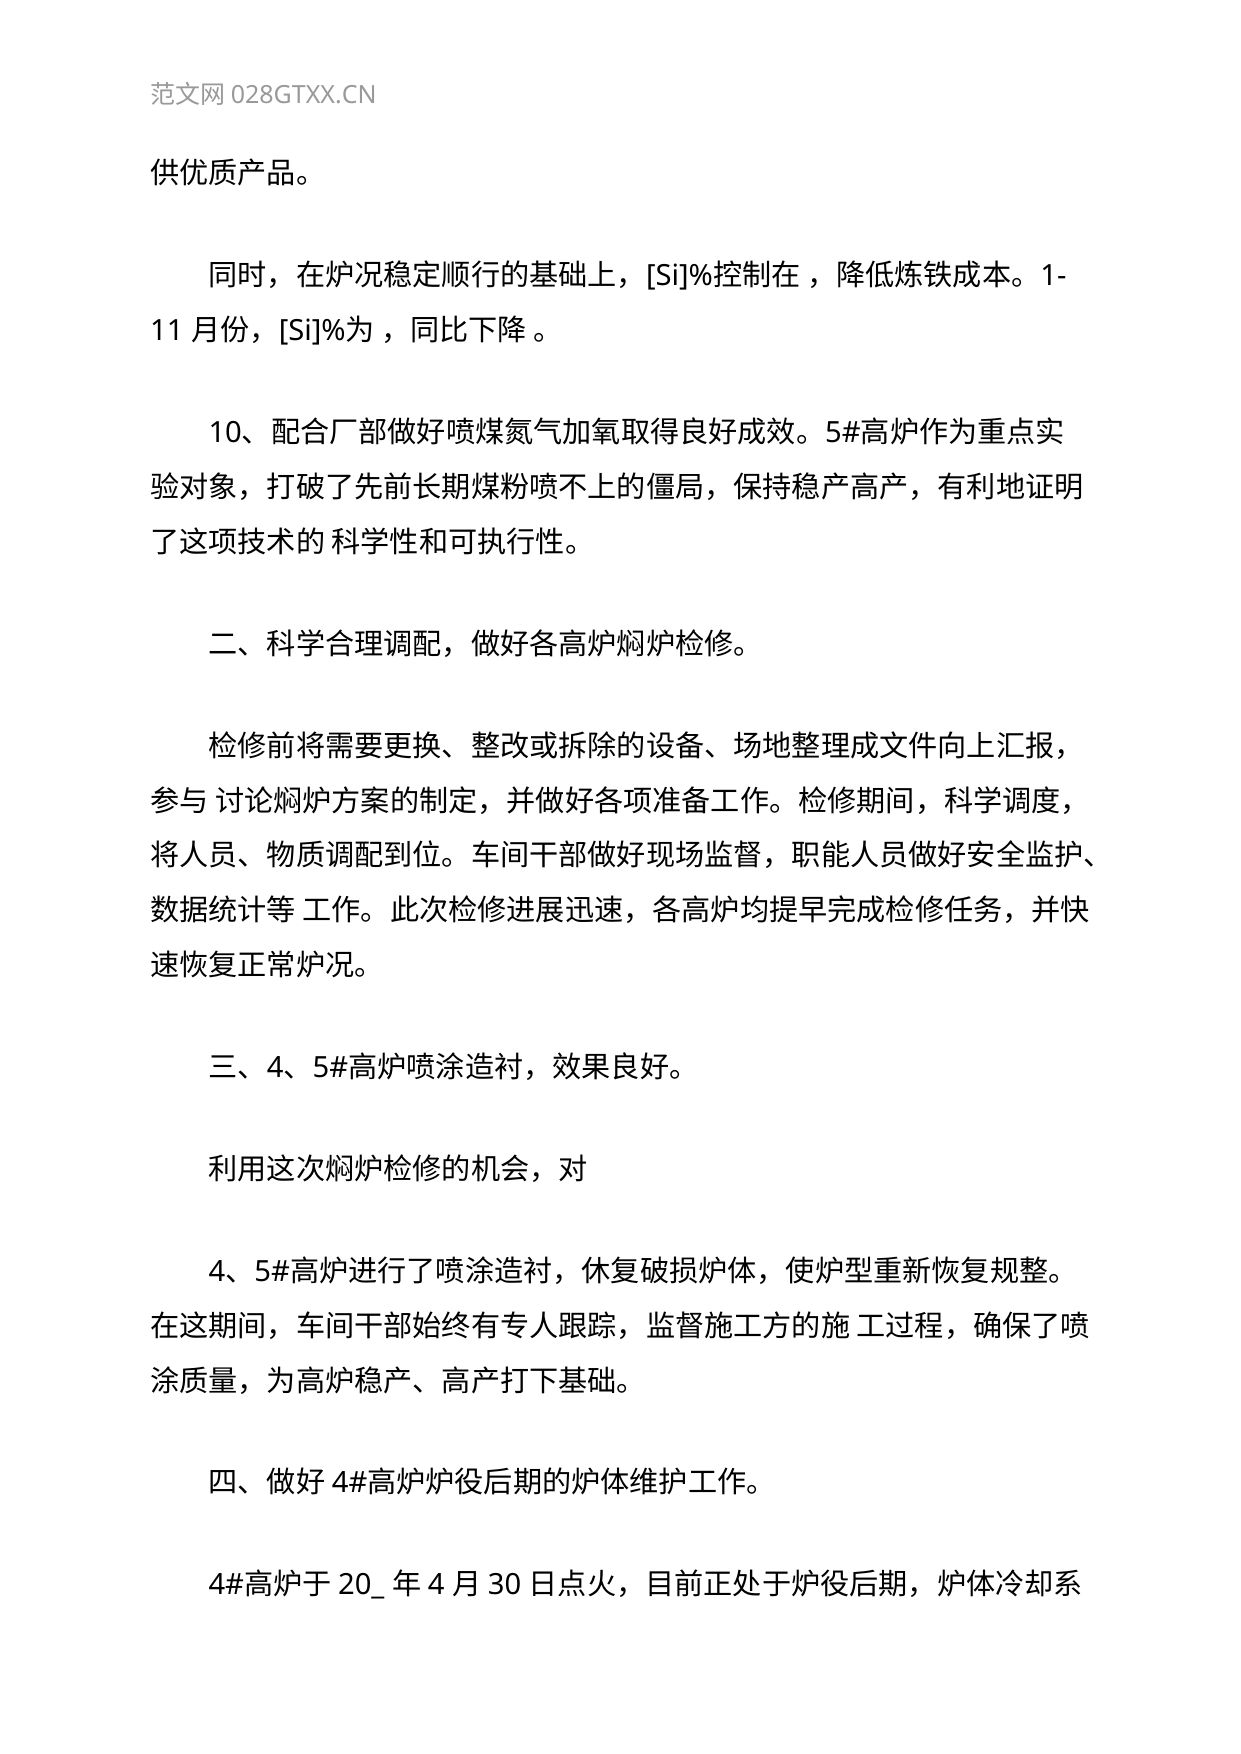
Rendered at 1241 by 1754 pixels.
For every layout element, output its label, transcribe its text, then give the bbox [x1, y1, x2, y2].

text 四、做好 4#高炉炉役后期的炉体维护工作。 [150, 1459, 1090, 1501]
text 利用这次焖炉检修的机会，对 [150, 1146, 1090, 1188]
text 二、科学合理调配，做好各高炉焖炉检修。 [150, 620, 1090, 663]
text 检修前将需要更换、整改或拆除的设备、场地整理成文件向上汇报，参与 讨论焖炉方案的制定，并做好各项准备工作。检修期间，科学调度，将人员、物质调配到位。车间干部做好现场监督，职能人员做好安全监护、数据统计等 工作。此次检修进展迅速，各高炉均提早完成检修任务，并快速恢复正常炉况。 [150, 722, 1090, 984]
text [150, 1561, 1090, 1603]
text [150, 150, 1090, 192]
text 三、4、5#高炉喷涂造衬，效果良好。 [150, 1043, 1090, 1086]
text 4、5#高炉进行了喷涂造衬，休复破损炉体，使炉型重新恢复规整。在这期间，车间干部始终有专人跟踪，监督施工方的施 工过程，确保了喷涂质量，为高炉稳产、高产打下基础。 [150, 1247, 1090, 1399]
text 同时，在炉况稳定顺行的基础上，[Si]%控制在 ，降低炼铁成本。1-11 月份，[Si]%为 ，同比下降 。 [150, 252, 1090, 349]
text 10、配合厂部做好喷煤氮气加氧取得良好成效。5#高炉作为重点实验对象，打破了先前长期煤粉喷不上的僵局，保持稳产高产，有利地证明了这项技术的 科学性和可执行性。 [150, 409, 1090, 561]
